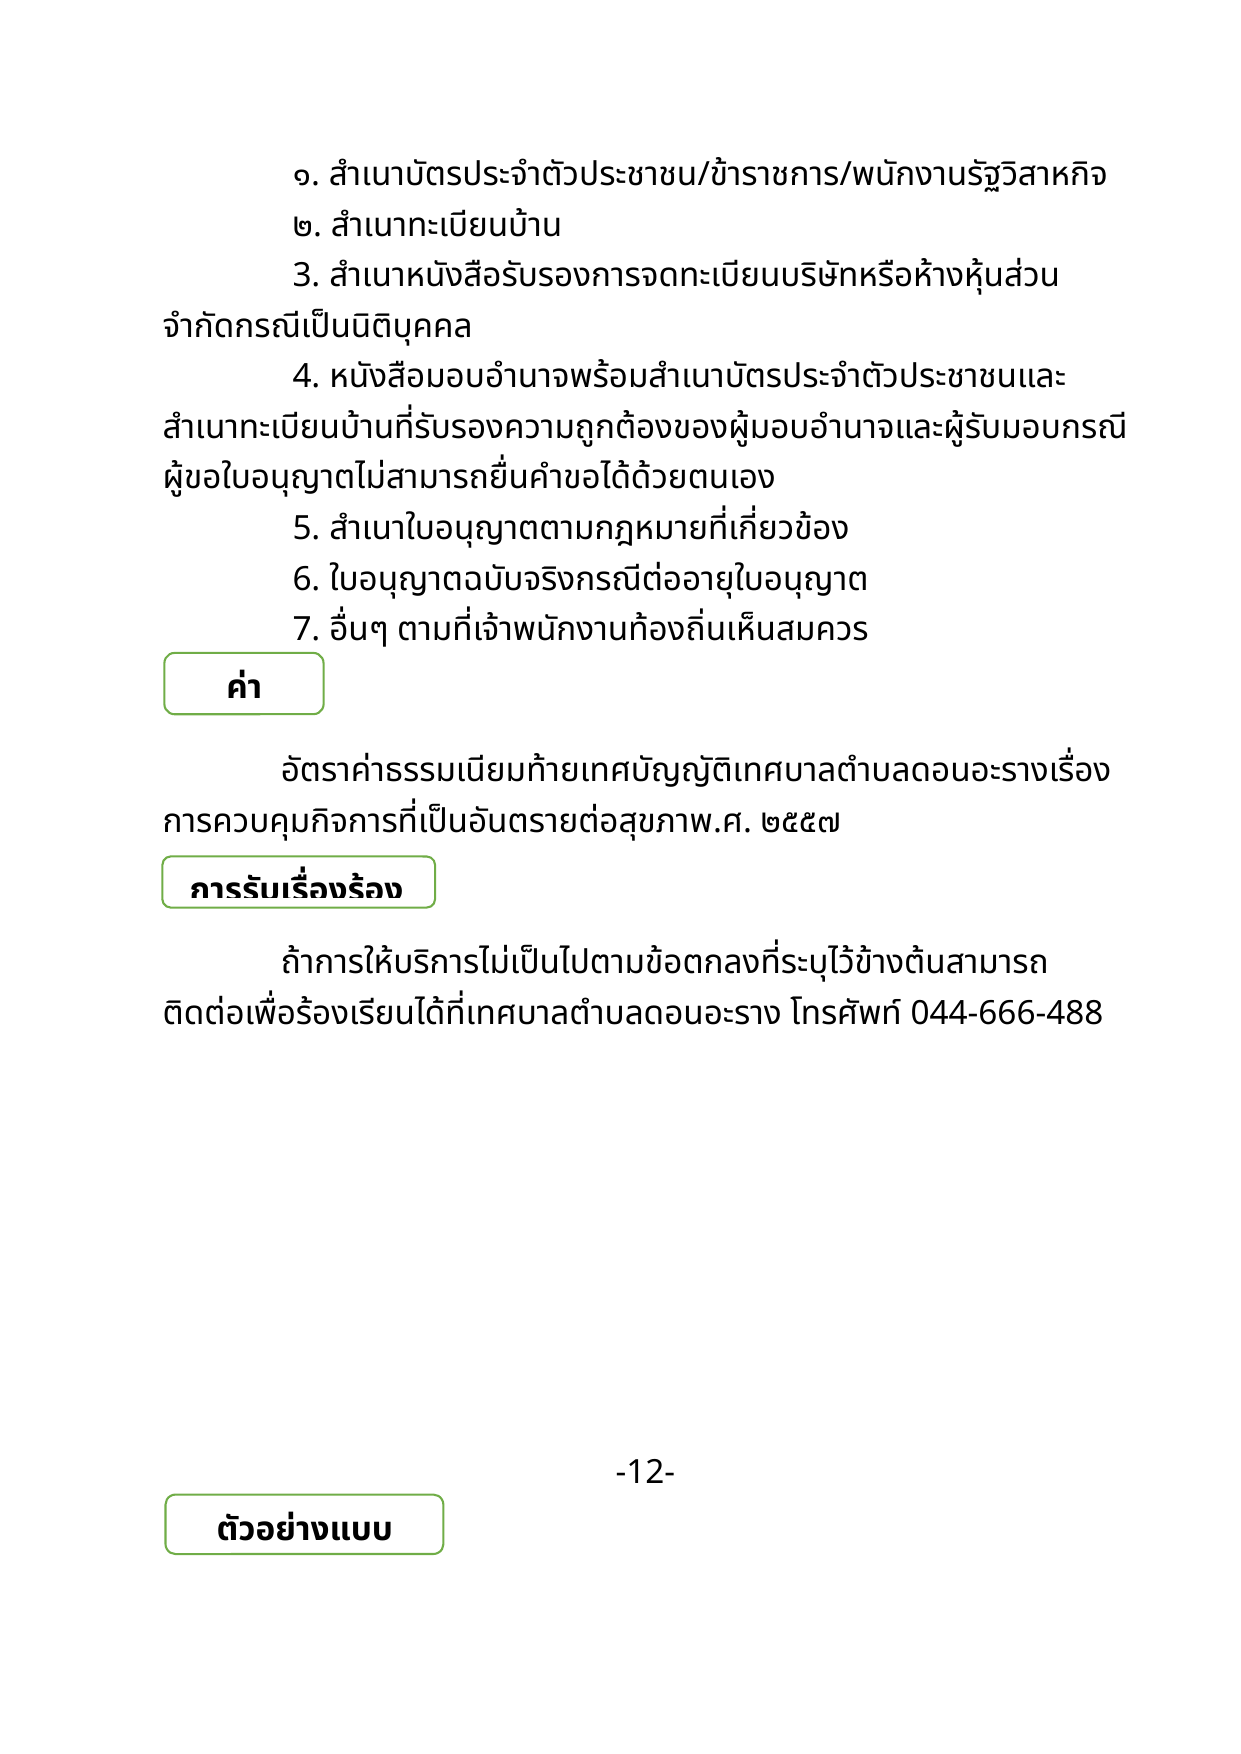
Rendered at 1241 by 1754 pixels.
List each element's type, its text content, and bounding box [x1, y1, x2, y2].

text ๑. สำเนาบัตรประจำตัวประชาชน/ข้าราชการ/พนักงานรัฐวิสาหกิจ [162, 150, 1128, 201]
text ถ้าการให้บริการไม่เป็นไปตามข้อตกลงที่ระบุไว้ข้างต้นสามารถติดต่อเพื่อร้องเรียนได้ที่เทศบาลตำบลดอนอะราง โทรศัพท์ 044-666-488 [162, 938, 1128, 1039]
text 5. สำเนาใบอนุญาตตามกฎหมายที่เกี่ยวข้อง [162, 504, 1128, 554]
text -12- [162, 1448, 1128, 1493]
text 4. หนังสือมอบอำนาจพร้อมสำเนาบัตรประจำตัวประชาชนและสำเนาทะเบียนบ้านที่รับรองความถูกต้องของผู้มอบอำนาจและผู้รับมอบกรณีผู้ขอใบอนุญาตไม่สามารถยื่นคำขอได้ด้วยตนเอง [162, 352, 1128, 504]
text 7. อื่นๆ ตามที่เจ้าพนักงานท้องถิ่นเห็นสมควร [162, 605, 1128, 656]
text อัตราค่าธรรมเนียมท้ายเทศบัญญัติเทศบาลตำบลดอนอะรางเรื่องการควบคุมกิจการที่เป็นอันตรายต่อสุขภาพ.ศ. ๒๕๕๗ [162, 746, 1128, 847]
text 6. ใบอนุญาตฉบับจริงกรณีต่ออายุใบอนุญาต [162, 554, 1128, 605]
text ๒. สำเนาทะเบียนบ้าน [162, 201, 1128, 251]
text 3. สำเนาหนังสือรับรองการจดทะเบียนบริษัทหรือห้างหุ้นส่วนจำกัดกรณีเป็นนิติบุคคล [162, 251, 1128, 352]
